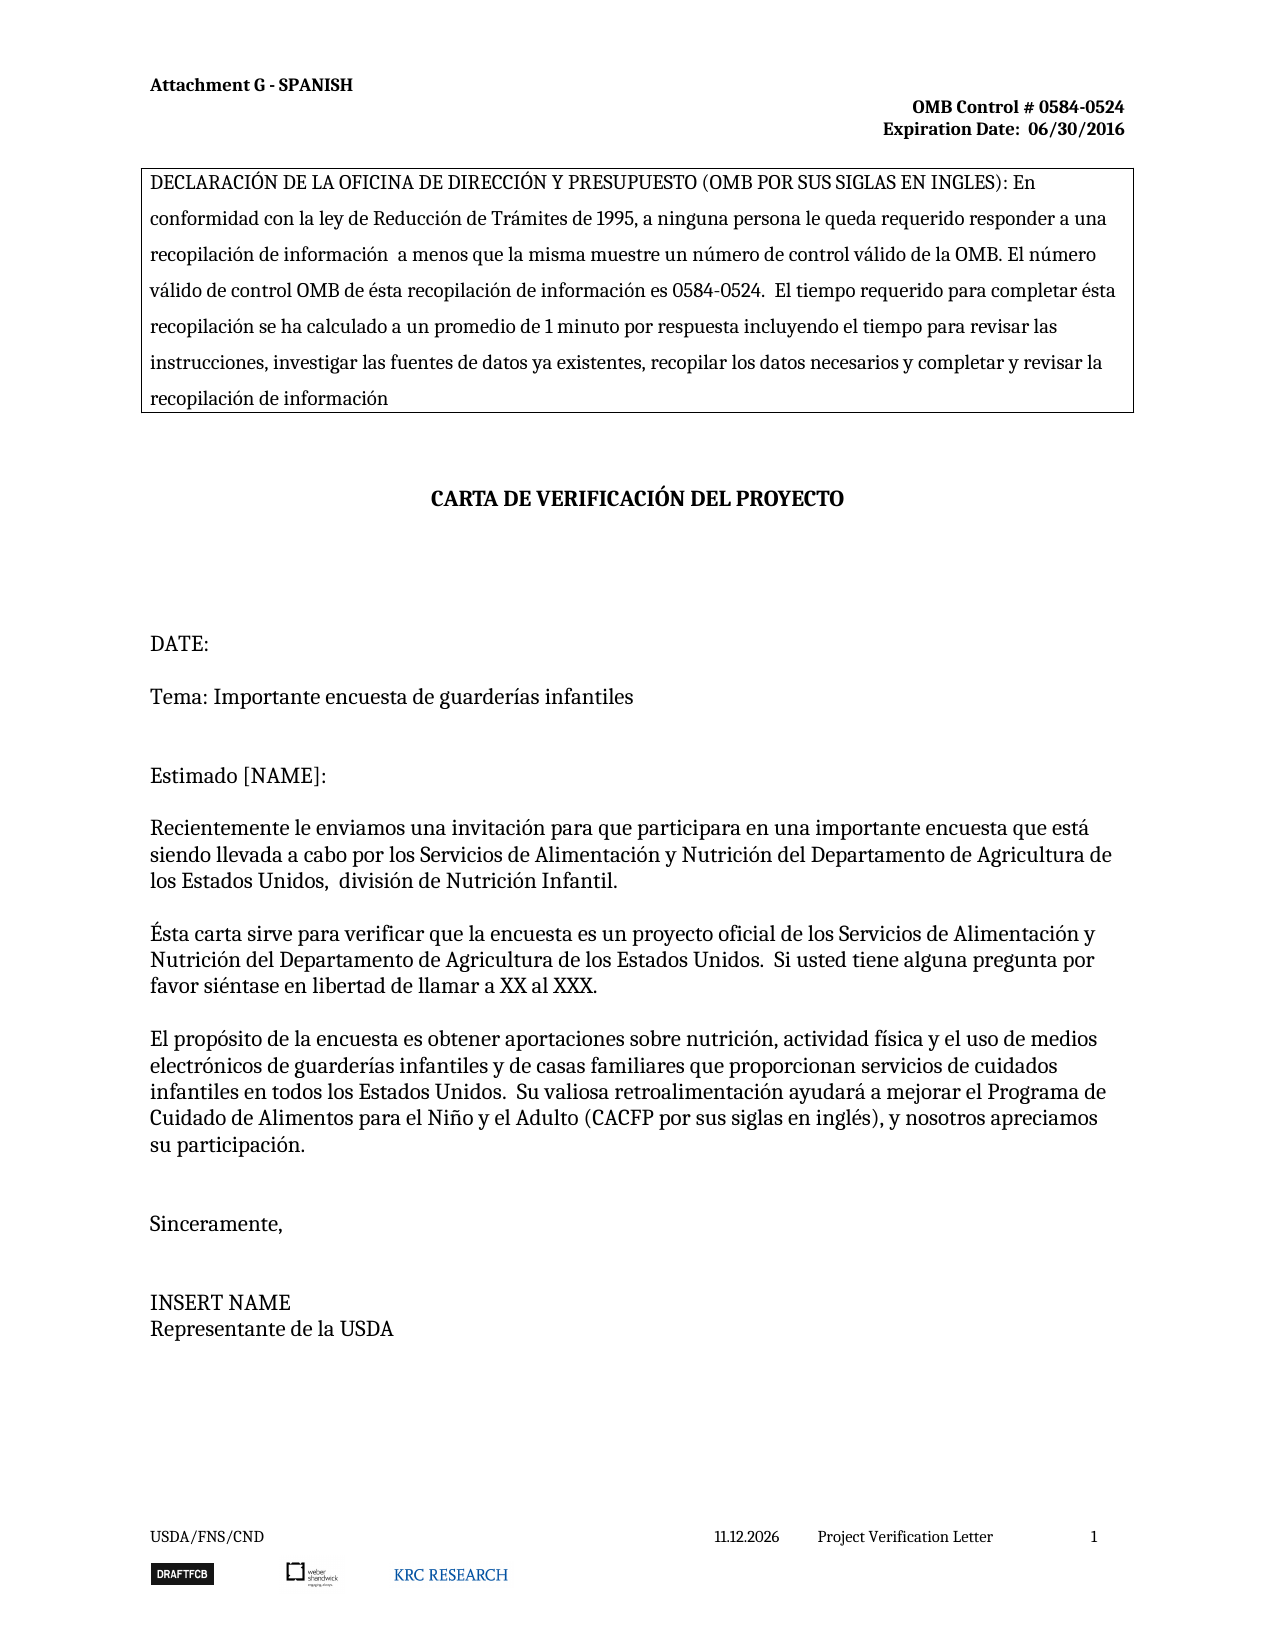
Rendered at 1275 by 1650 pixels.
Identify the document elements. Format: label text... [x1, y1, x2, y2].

picture [151, 1563, 214, 1585]
text Sinceramente, [150, 1211, 1125, 1237]
picture [279, 1555, 345, 1594]
text DECLARACIÓN DE LA OFICINA DE DIRECCIÓN Y PRESUPUESTO (OMB POR SUS SIGLAS EN INGLES): En conformidad con la ley de Reducción de Trámites de 1995, a ninguna persona le queda requerido responder a una recopilación de información a menos que la misma muestre un número de control válido de la OMB. El número válido de control OMB de ésta recopilación de información es 0584-0524. El tiempo requerido para completar ésta recopilación se ha calculado a un promedio de 1 minuto por respuesta incluyendo el tiempo para revisar las instrucciones, investigar las fuentes de datos ya existentes, recopilar los datos necesarios y completar y revisar la recopilación de información [142, 169, 1133, 412]
picture [389, 1561, 514, 1588]
text Tema: Importante encuesta de guarderías infantiles [150, 683, 1125, 710]
text Estimado [NAME]: [150, 762, 1125, 789]
text INSERT NAME [150, 1289, 1125, 1316]
text El propósito de la encuesta es obtener aportaciones sobre nutrición, actividad física y el uso de medios electrónicos de guarderías infantiles y de casas familiares que proporcionan servicios de cuidados infantiles en todos los Estados Unidos. Su valiosa retroalimentación ayudará a mejorar el Programa de Cuidado de Alimentos para el Niño y el Adulto (CACFP por sus siglas en inglés), y nosotros apreciamos su participación. [150, 1026, 1125, 1158]
text Representante de la USDA [150, 1316, 1125, 1342]
text Ésta carta sirve para verificar que la encuesta es un proyecto oficial de los Servicios de Alimentación y Nutrición del Departamento de Agricultura de los Estados Unidos. Si usted tiene alguna pregunta por favor siéntase en libertad de llamar a XX al XXX. [150, 921, 1125, 1000]
text CARTA DE VERIFICACIÓN DEL PROYECTO [150, 486, 1125, 512]
text DATE: [150, 631, 1125, 657]
text Recientemente le enviamos una invitación para que participara en una importante encuesta que está siendo llevada a cabo por los Servicios de Alimentación y Nutrición del Departamento de Agricultura de los Estados Unidos, división de Nutrición Infantil. [150, 815, 1125, 894]
